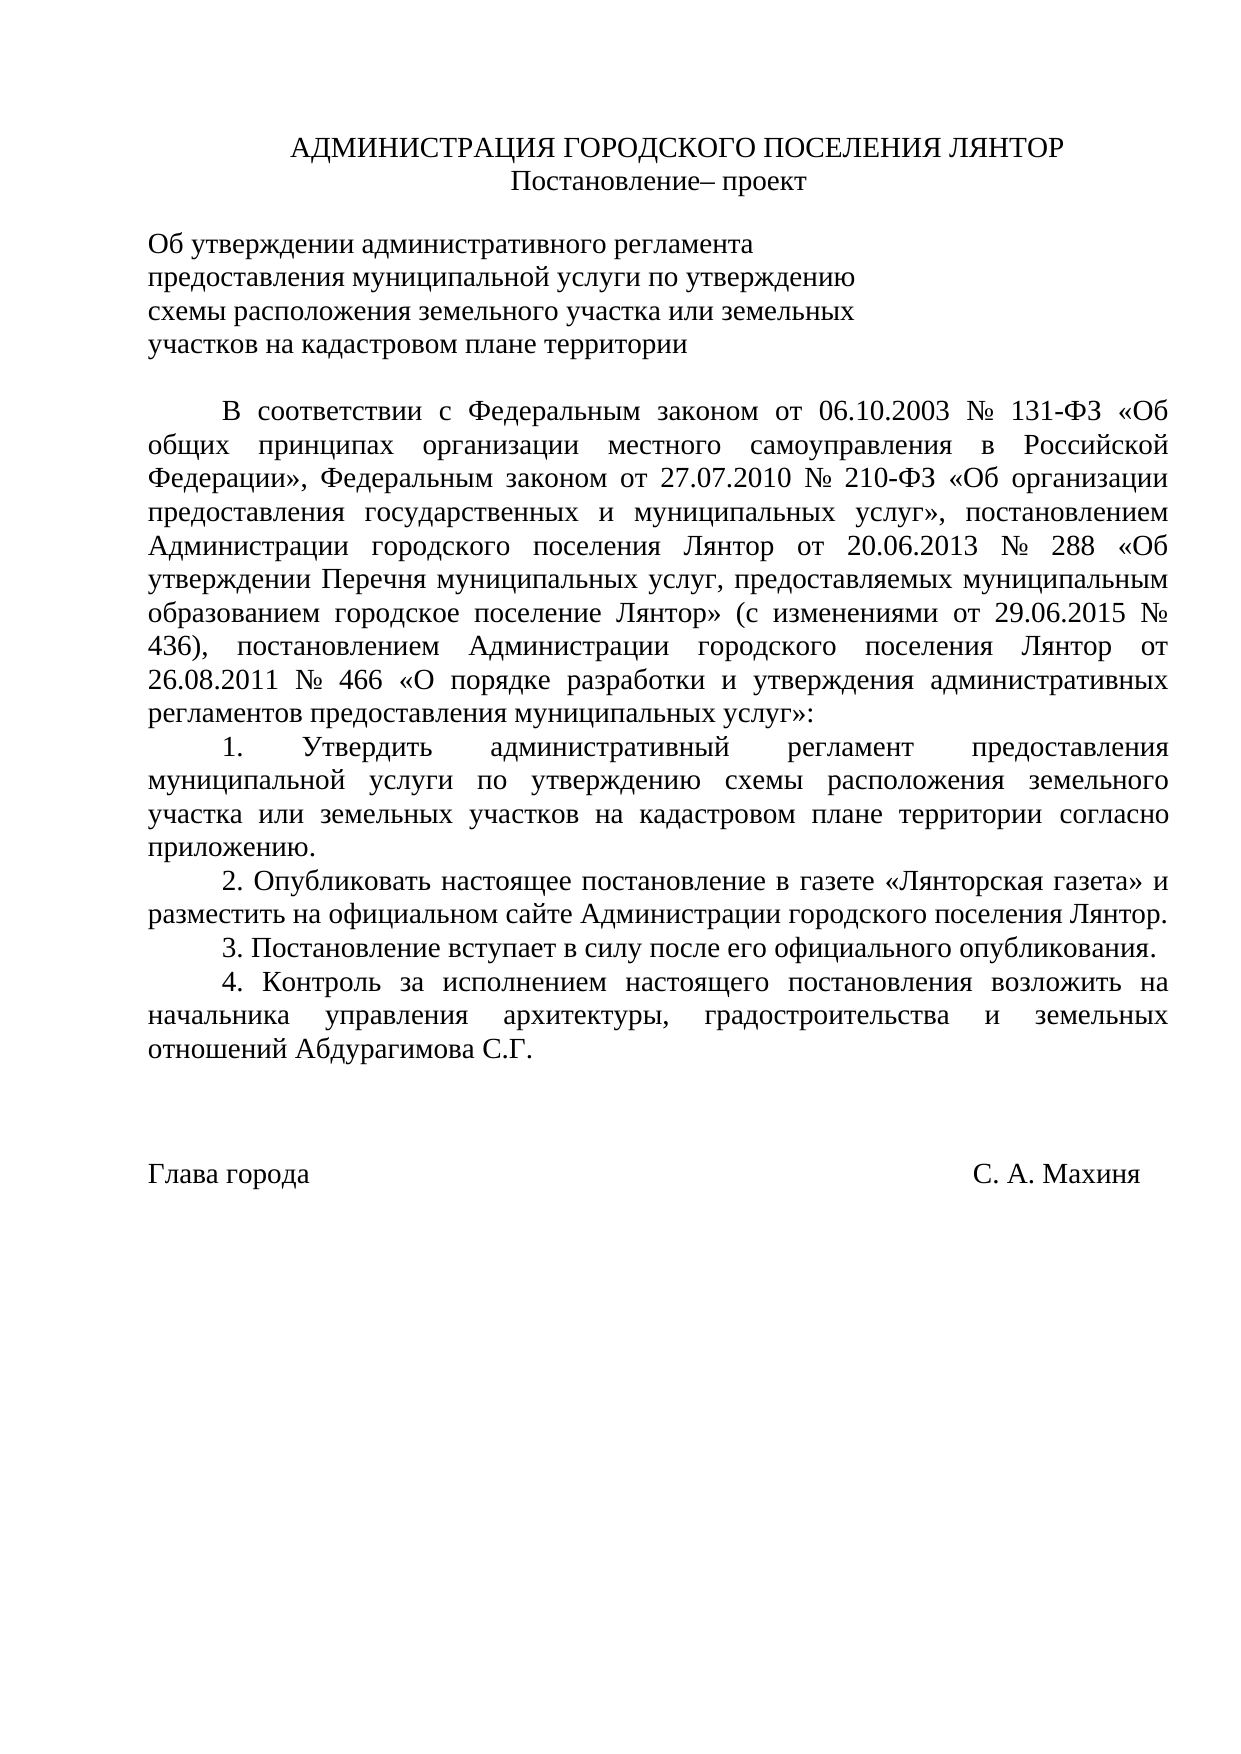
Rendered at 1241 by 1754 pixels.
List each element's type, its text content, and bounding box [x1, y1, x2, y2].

text предоставления муниципальной услуги по утверждению [148, 259, 1169, 293]
text Об утверждении административного регламента [148, 226, 1169, 259]
text 1. Утвердить административный регламент предоставления муниципальной услуги по утверждению схемы расположения земельного участка или земельных участков на кадастровом плане территории согласно приложению. [148, 729, 1169, 863]
text В соответствии с Федеральным законом от 06.10.2003 № 131-ФЗ «Об общих принципах организации местного самоуправления в Российской Федерации», Федеральным законом от 27.07.2010 № 210-ФЗ «Об организации предоставления государственных и муниципальных услуг», постановлением Администрации городского поселения Лянтор от 20.06.2013 № 288 «Об утверждении Перечня муниципальных услуг, предоставляемых муниципальным образованием городское поселение Лянтор» (с изменениями от 29.06.2015 № 436), постановлением Администрации городского поселения Лянтор от 26.08.2011 № 466 «О порядке разработки и утверждения административных регламентов предоставления муниципальных услуг»: [148, 393, 1169, 729]
text АДМИНИСТРАЦИЯ ГОРОДСКОГО ПОСЕЛЕНИЯ ЛЯНТОР [185, 130, 1169, 163]
text 4. Контроль за исполнением настоящего постановления возложить на начальника управления архитектуры, градостроительства и земельных отношений Абдурагимова С.Г. [148, 964, 1169, 1064]
text схемы расположения земельного участка или земельных [148, 293, 1169, 326]
text участков на кадастровом плане территории [148, 326, 1169, 360]
text Постановление– проект [148, 163, 1169, 197]
text Глава города С. А. Махиня [148, 1156, 1169, 1190]
text 2. Опубликовать настоящее постановление в газете «Лянторская газета» и разместить на официальном сайте Администрации городского поселения Лянтор. [148, 863, 1169, 930]
text 3. Постановление вступает в силу после его официального опубликования. [148, 930, 1169, 964]
